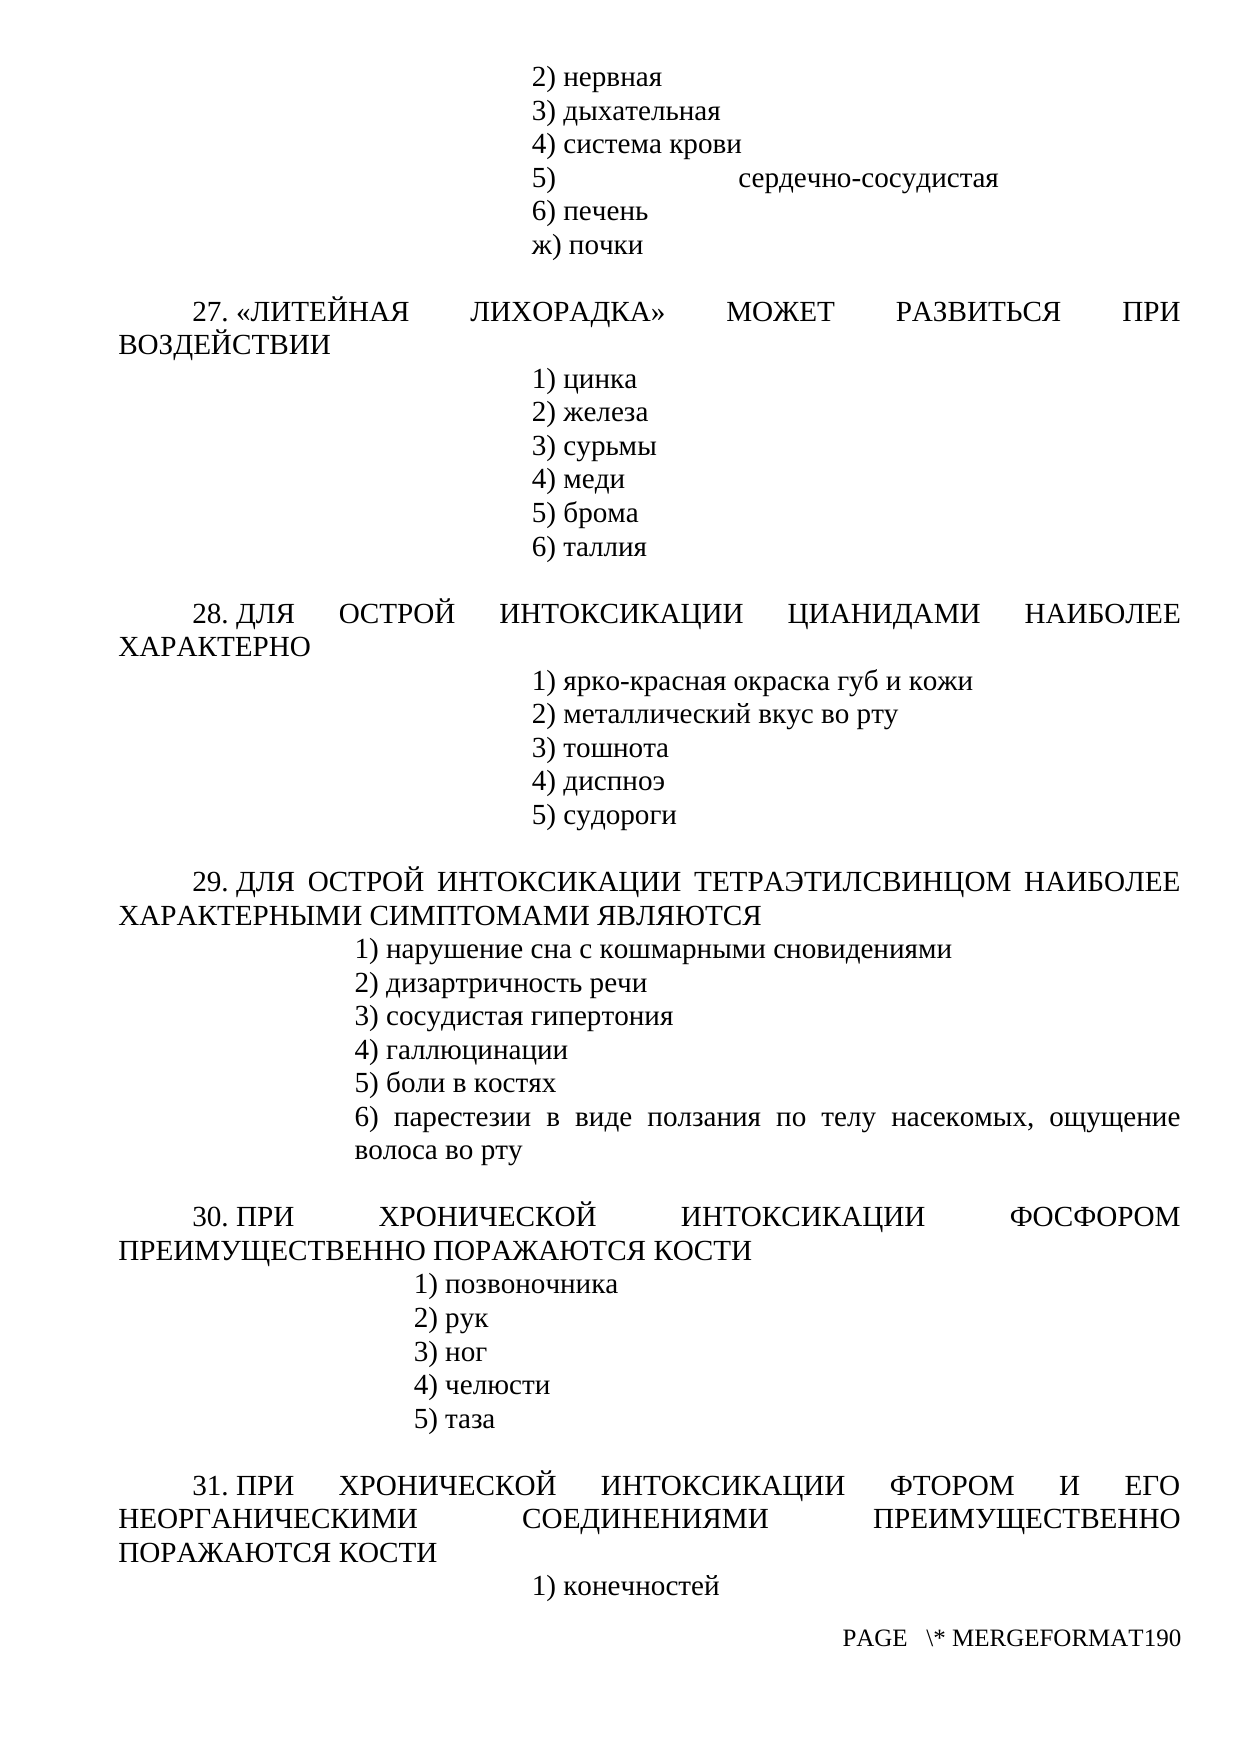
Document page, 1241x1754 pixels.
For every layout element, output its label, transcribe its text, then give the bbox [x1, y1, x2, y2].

text 3) дыхательная [532, 93, 1181, 126]
text 3) тошнота [532, 730, 1181, 763]
text 2) дизартричность речи [354, 965, 1181, 998]
text 1) конечностей [532, 1568, 1181, 1602]
text 2) металлический вкус во рту [532, 696, 1181, 730]
text 4) меди [532, 462, 1181, 495]
text 28. ДЛЯ ОСТРОЙ ИНТОКСИКАЦИИ ЦИАНИДАМИ НАИБОЛЕЕ ХАРАКТЕРНО [118, 596, 1181, 663]
text 30. ПРИ ХРОНИЧЕСКОЙ ИНТОКСИКАЦИИ ФОСФОРОМ ПРЕИМУЩЕСТВЕННО ПОРАЖАЮТСЯ КОСТИ [118, 1199, 1181, 1267]
text 1) цинка [532, 361, 1181, 394]
text 3) ног [413, 1334, 1181, 1367]
text 6) парестезии в виде ползания по телу насекомых, ощущение волоса во рту [354, 1099, 1181, 1166]
text 1) нарушение сна с кошмарными сновидениями [354, 931, 1181, 965]
text 5) боли в костях [354, 1065, 1181, 1099]
text 5) судороги [532, 797, 1181, 831]
text 2) рук [413, 1300, 1181, 1334]
text 3) сосудистая гипертония [354, 998, 1181, 1032]
text 27. «ЛИТЕЙНАЯ ЛИХОРАДКА» МОЖЕТ РАЗВИТЬСЯ ПРИ ВОЗДЕЙСТВИИ [118, 294, 1181, 361]
text 4) челюсти [413, 1367, 1181, 1401]
text 2) железа [532, 394, 1181, 428]
text 1) ярко-красная окраска губ и кожи [532, 663, 1181, 696]
text 6) таллия [532, 529, 1181, 562]
text 2) нервная [532, 59, 1181, 93]
text 29. ДЛЯ ОСТРОЙ ИНТОКСИКАЦИИ ТЕТРАЭТИЛСВИНЦОМ НАИБОЛЕЕ ХАРАКТЕРНЫМИ СИМПТОМАМИ ЯВЛЯЮТСЯ [118, 864, 1181, 931]
text 5) таза [413, 1401, 1181, 1434]
text 5) брома [532, 495, 1181, 529]
text 31. ПРИ ХРОНИЧЕСКОЙ ИНТОКСИКАЦИИ ФТОРОМ И ЕГО НЕОРГАНИЧЕСКИМИ СОЕДИНЕНИЯМИ ПРЕИМУЩЕСТВЕННО ПОРАЖАЮТСЯ КОСТИ [118, 1468, 1181, 1568]
text 4) диспноэ [532, 763, 1181, 797]
text 1) позвоночника [413, 1267, 1181, 1300]
text 4) система крови [532, 126, 1181, 160]
text 4) галлюцинации [354, 1032, 1181, 1065]
text ж) почки [532, 227, 1181, 260]
text 5) сердечно-сосудистая 6) печень [532, 160, 1181, 227]
text 3) сурьмы [532, 428, 1181, 462]
